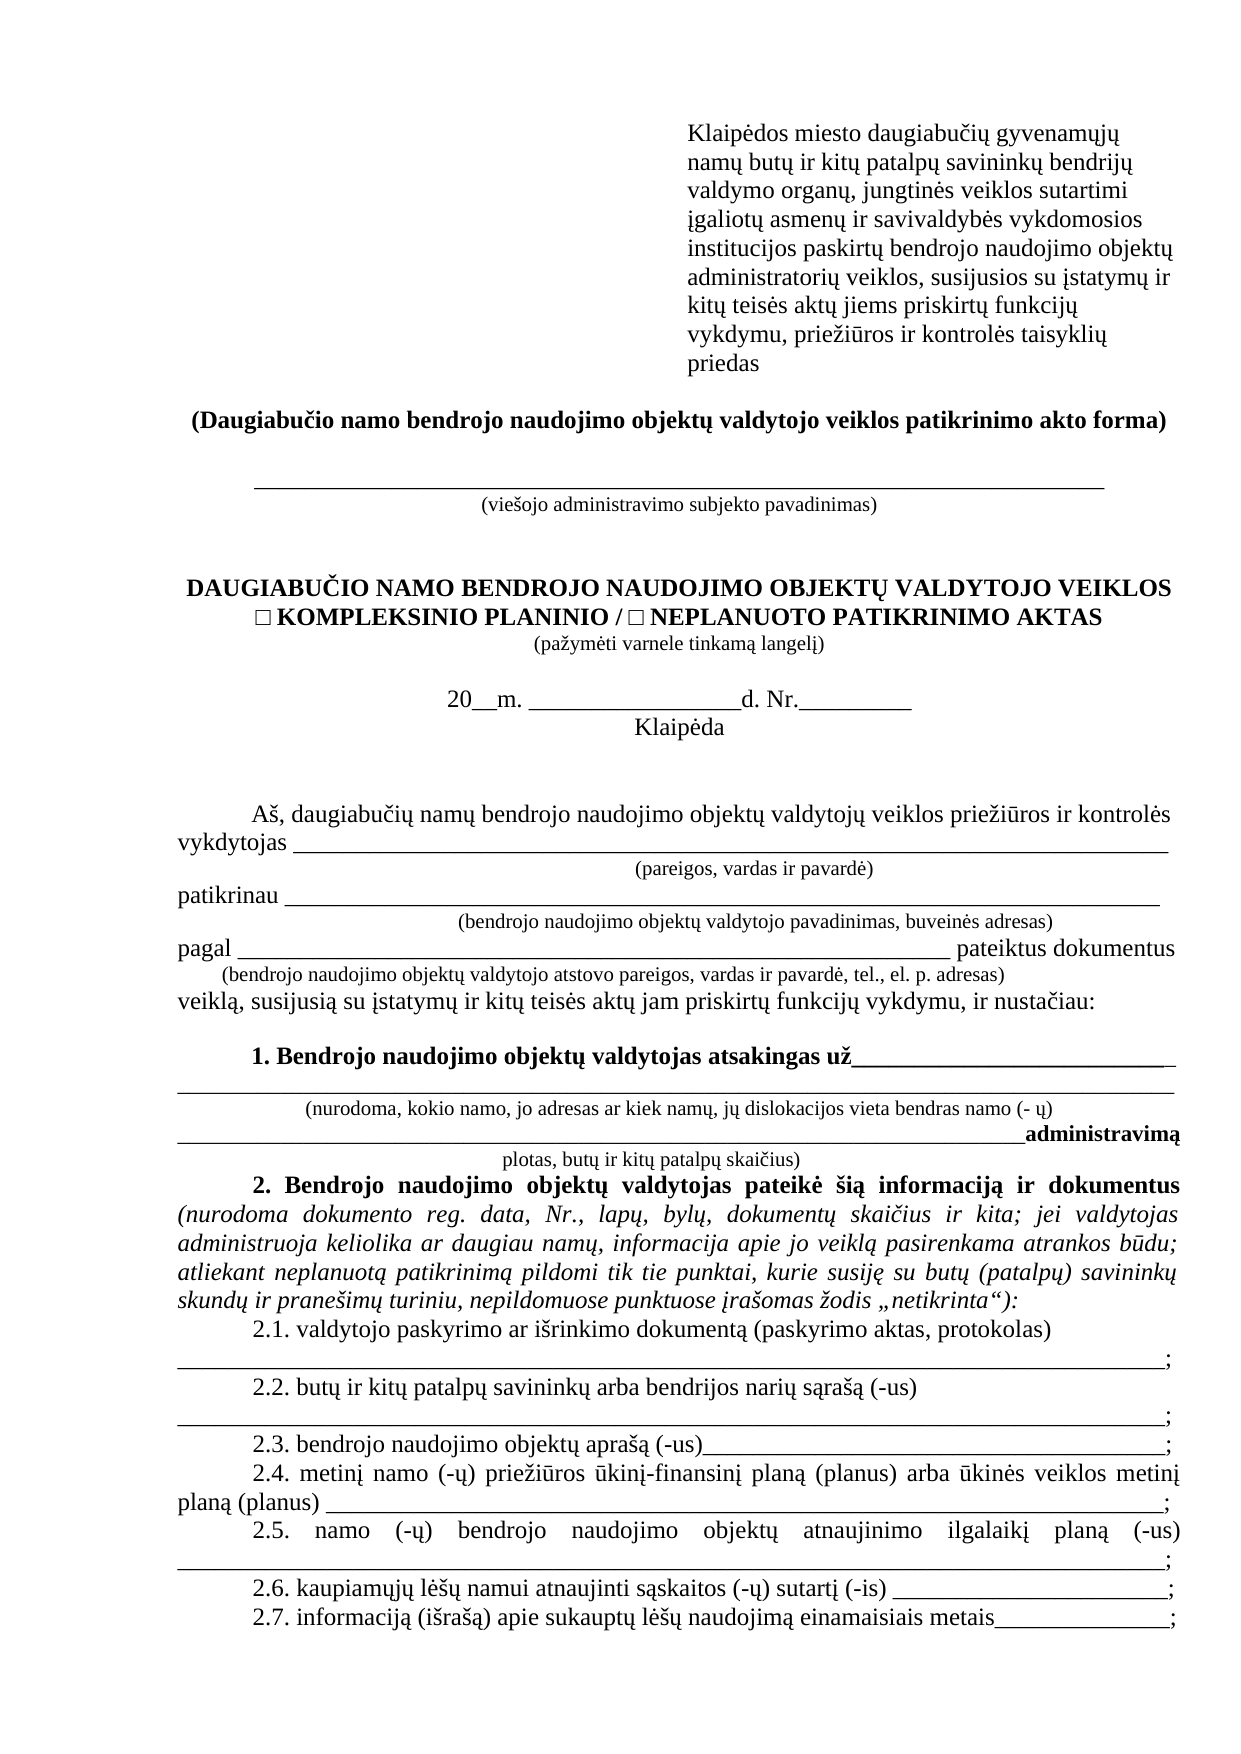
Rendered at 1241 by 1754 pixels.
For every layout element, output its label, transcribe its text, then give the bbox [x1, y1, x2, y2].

text □ KOMPLEKSINIO PLANINIO / □ NEPLANUOTO PATIKRINIMO AKTAS [177, 602, 1181, 631]
text 2.4. metinį namo (-ų) priežiūros ūkinį-finansinį planą (planus) arba ūkinės veiklos metinį planą (planus) ___________________________________________________________________; [177, 1458, 1181, 1516]
text 1. Bendrojo naudojimo objektų valdytojas atsakingas už__________________________ [177, 1041, 1181, 1070]
text 2.6. kaupiamųjų lėšų namui atnaujinti sąskaitos (-ų) sutartį (-is) ______________________; [177, 1573, 1181, 1602]
text DAUGIABUČIO NAMO BENDROJO NAUDOJIMO OBJEKTŲ VALDYTOJO VEIKLOS [177, 573, 1181, 602]
text (pareigos, vardas ir pavardė) [177, 856, 1181, 880]
text (bendrojo naudojimo objektų valdytojo pavadinimas, buveinės adresas) [177, 909, 1181, 933]
text (nurodoma, kokio namo, jo adresas ar kiek namų, jų dislokacijos vieta bendras namo (- ų) [177, 1096, 1181, 1120]
text plotas, butų ir kitų patalpų skaičius) [177, 1147, 1181, 1171]
text patikrinau ______________________________________________________________________ [177, 880, 1181, 909]
table_header Klaipėdos miesto daugiabučių gyvenamųjų namų butų ir kitų patalpų savininkų bendrijų valdymo organų, jungtinės veiklos sutartimi įgaliotų asmenų ir savivaldybės vykdomosios institucijos paskirtų bendrojo naudojimo objektų administratorių veiklos, susijusios su įstatymų ir kitų teisės aktų jiems priskirtų funkcijų vykdymu, priežiūros ir kontrolės taisyklių priedas [676, 118, 1192, 377]
text 2.2. butų ir kitų patalpų savininkų arba bendrijos narių sąrašą (-us) [177, 1372, 1181, 1401]
text pagal _________________________________________________________ pateiktus dokumentus [177, 933, 1181, 962]
text veiklą, susijusią su įstatymų ir kitų teisės aktų jam priskirtų funkcijų vykdymu, ir nustačiau: [177, 986, 1181, 1015]
text Klaipėda [177, 712, 1181, 741]
text 20__m. _________________d. Nr._________ [177, 684, 1181, 712]
text __________________________________________________________________________administravimą [177, 1120, 1181, 1147]
text _______________________________________________________________________________________ [177, 1070, 1181, 1096]
text 2.1. valdytojo paskyrimo ar išrinkimo dokumentą (paskyrimo aktas, protokolas) [177, 1314, 1181, 1343]
text 2.3. bendrojo naudojimo objektų aprašą (-us)_____________________________________; [177, 1429, 1181, 1458]
text 2.5. namo (-ų) bendrojo naudojimo objektų atnaujinimo ilgalaikį planą (-us) _______________________________________________________________________________; [177, 1516, 1181, 1573]
text (Daugiabučio namo bendrojo naudojimo objektų valdytojo veiklos patikrinimo akto forma) [177, 406, 1181, 434]
text Aš, daugiabučių namų bendrojo naudojimo objektų valdytojų veiklos priežiūros ir kontrolės [177, 799, 1181, 827]
text _______________________________________________________________________________; [177, 1401, 1181, 1429]
text ____________________________________________________________________ [177, 463, 1181, 492]
text (bendrojo naudojimo objektų valdytojo atstovo pareigos, vardas ir pavardė, tel., el. p. adresas) [177, 962, 1181, 986]
text (pažymėti varnele tinkamą langelį) [177, 631, 1181, 655]
text vykdytojas ______________________________________________________________________ [177, 827, 1181, 856]
text 2. Bendrojo naudojimo objektų valdytojas pateikė šią informaciją ir dokumentus (nurodoma dokumento reg. data, Nr., lapų, bylų, dokumentų skaičius ir kita; jei valdytojas administruoja keliolika ar daugiau namų, informacija apie jo veiklą pasirenkama atrankos būdu; atliekant neplanuotą patikrinimą pildomi tik tie punktai, kurie susiję su butų (patalpų) savininkų skundų ir pranešimų turiniu, nepildomuose punktuose įrašomas žodis „netikrinta“): [177, 1171, 1181, 1314]
text (viešojo administravimo subjekto pavadinimas) [177, 492, 1181, 516]
text 2.7. informaciją (išrašą) apie sukauptų lėšų naudojimą einamaisiais metais______________; [177, 1602, 1181, 1631]
text _______________________________________________________________________________; [177, 1343, 1181, 1372]
